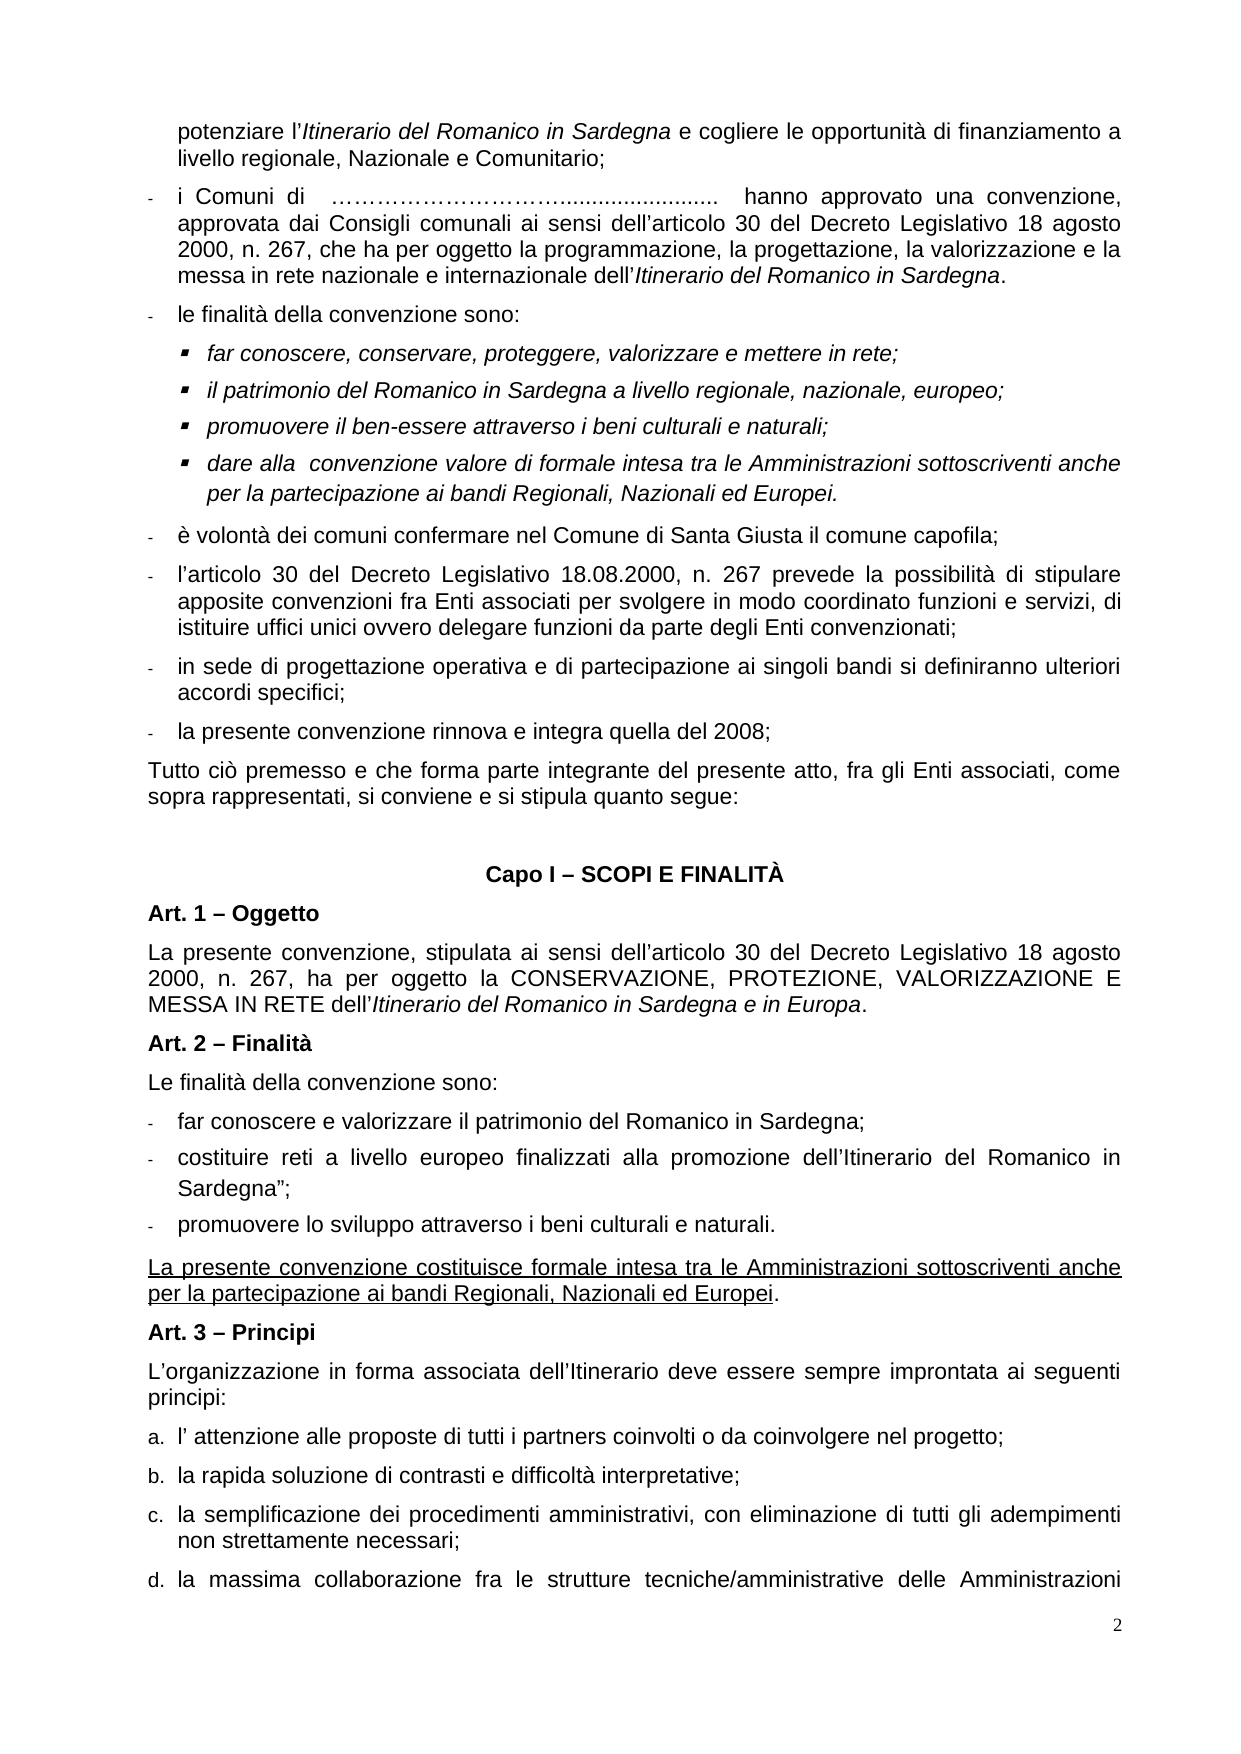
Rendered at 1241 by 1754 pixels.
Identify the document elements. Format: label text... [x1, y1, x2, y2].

list far conoscere, conservare, proteggere, valorizzare e mettere in rete; [177, 340, 1122, 366]
list la rapida soluzione di contrasti e difficoltà interpretative; [148, 1462, 1122, 1488]
text La presente convenzione costituisce formale intesa tra le Amministrazioni sottoscriventi anche per la partecipazione ai bandi Regionali, Nazionali ed Europei. [148, 1254, 1122, 1276]
text L’organizzazione in forma associata dell’Itinerario deve essere sempre improntata ai seguenti principi: [148, 1358, 1122, 1411]
text Art. 3 – Principi [148, 1319, 1122, 1345]
text Le finalità della convenzione sono: [148, 1069, 1122, 1095]
list i Comuni di …………………………......................... hanno approvato una convenzione, approvata dai Consigli comunali ai sensi dell’articolo 30 del Decreto Legislativo 18 agosto 2000, n. 267, che ha per oggetto la programmazione, la progettazione, la valorizzazione e la messa in rete nazionale e internazionale dell’Itinerario del Romanico in Sardegna. [148, 183, 1122, 289]
list l’ attenzione alle proposte di tutti i partners coinvolti o da coinvolgere nel progetto; [148, 1423, 1122, 1449]
list in sede di progettazione operativa e di partecipazione ai singoli bandi si definiranno ulteriori accordi specifici; [148, 653, 1122, 706]
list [148, 118, 1122, 171]
text La presente convenzione costituisce formale intesa tra le Amministrazioni sottoscriventi anche per la partecipazione ai bandi Regionali, Nazionali ed Europei. [148, 1278, 1122, 1306]
list promuovere il ben-essere attraverso i beni culturali e naturali; [177, 413, 1122, 439]
list il patrimonio del Romanico in Sardegna a livello regionale, nazionale, europeo; [177, 377, 1122, 403]
list la semplificazione dei procedimenti amministrativi, con eliminazione di tutti gli adempimenti non strettamente necessari; [148, 1501, 1122, 1553]
text Tutto ciò premesso e che forma parte integrante del presente atto, fra gli Enti associati, come sopra rappresentati, si conviene e si stipula quanto segue: [148, 757, 1122, 809]
text La presente convenzione, stipulata ai sensi dell’articolo 30 del Decreto Legislativo 18 agosto 2000, n. per oggetto la CONSERVAZIONE, PROTEZIONE, VALORIZZAZIONE E MESSA IN RETE dell’Itinerario del Romanico in Sardegna e in Europa. [148, 939, 1122, 1018]
list le finalità della convenzione sono: [148, 301, 1122, 328]
text Capo I – SCOPI E FINALITÀ [148, 861, 1122, 887]
list l’articolo 30 del Decreto Legislativo 18.08.2000, n. 267 prevede la possibilità di stipulare apposite convenzioni fra Enti associati per svolgere in modo coordinato funzioni e servizi, di istituire uffici unici ovvero delegare funzioni da parte degli Enti convenzionati; [148, 561, 1122, 640]
list far conoscere e valorizzare il patrimonio del Romanico in Sardegna; [148, 1108, 1122, 1134]
list la presente convenzione rinnova e integra quella del 2008; [148, 718, 1122, 744]
list promuovere lo sviluppo attraverso i beni culturali e naturali. [148, 1211, 1122, 1237]
list dare alla convenzione valore di formale intesa tra le Amministrazioni sottoscriventi anche per la partecipazione ai bandi Regionali, Nazionali ed Europei. [177, 449, 1122, 506]
list costituire reti a livello europeo finalizzati alla promozione dell’Itinerario del Romanico in Sardegna”; [148, 1144, 1122, 1201]
text Art. 1 – Oggetto [148, 900, 1122, 926]
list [148, 1566, 1122, 1592]
text Art. 2 – Finalità [148, 1030, 1122, 1057]
list è volontà dei comuni confermare nel Comune di Santa Giusta il comune capofila; [148, 522, 1122, 549]
